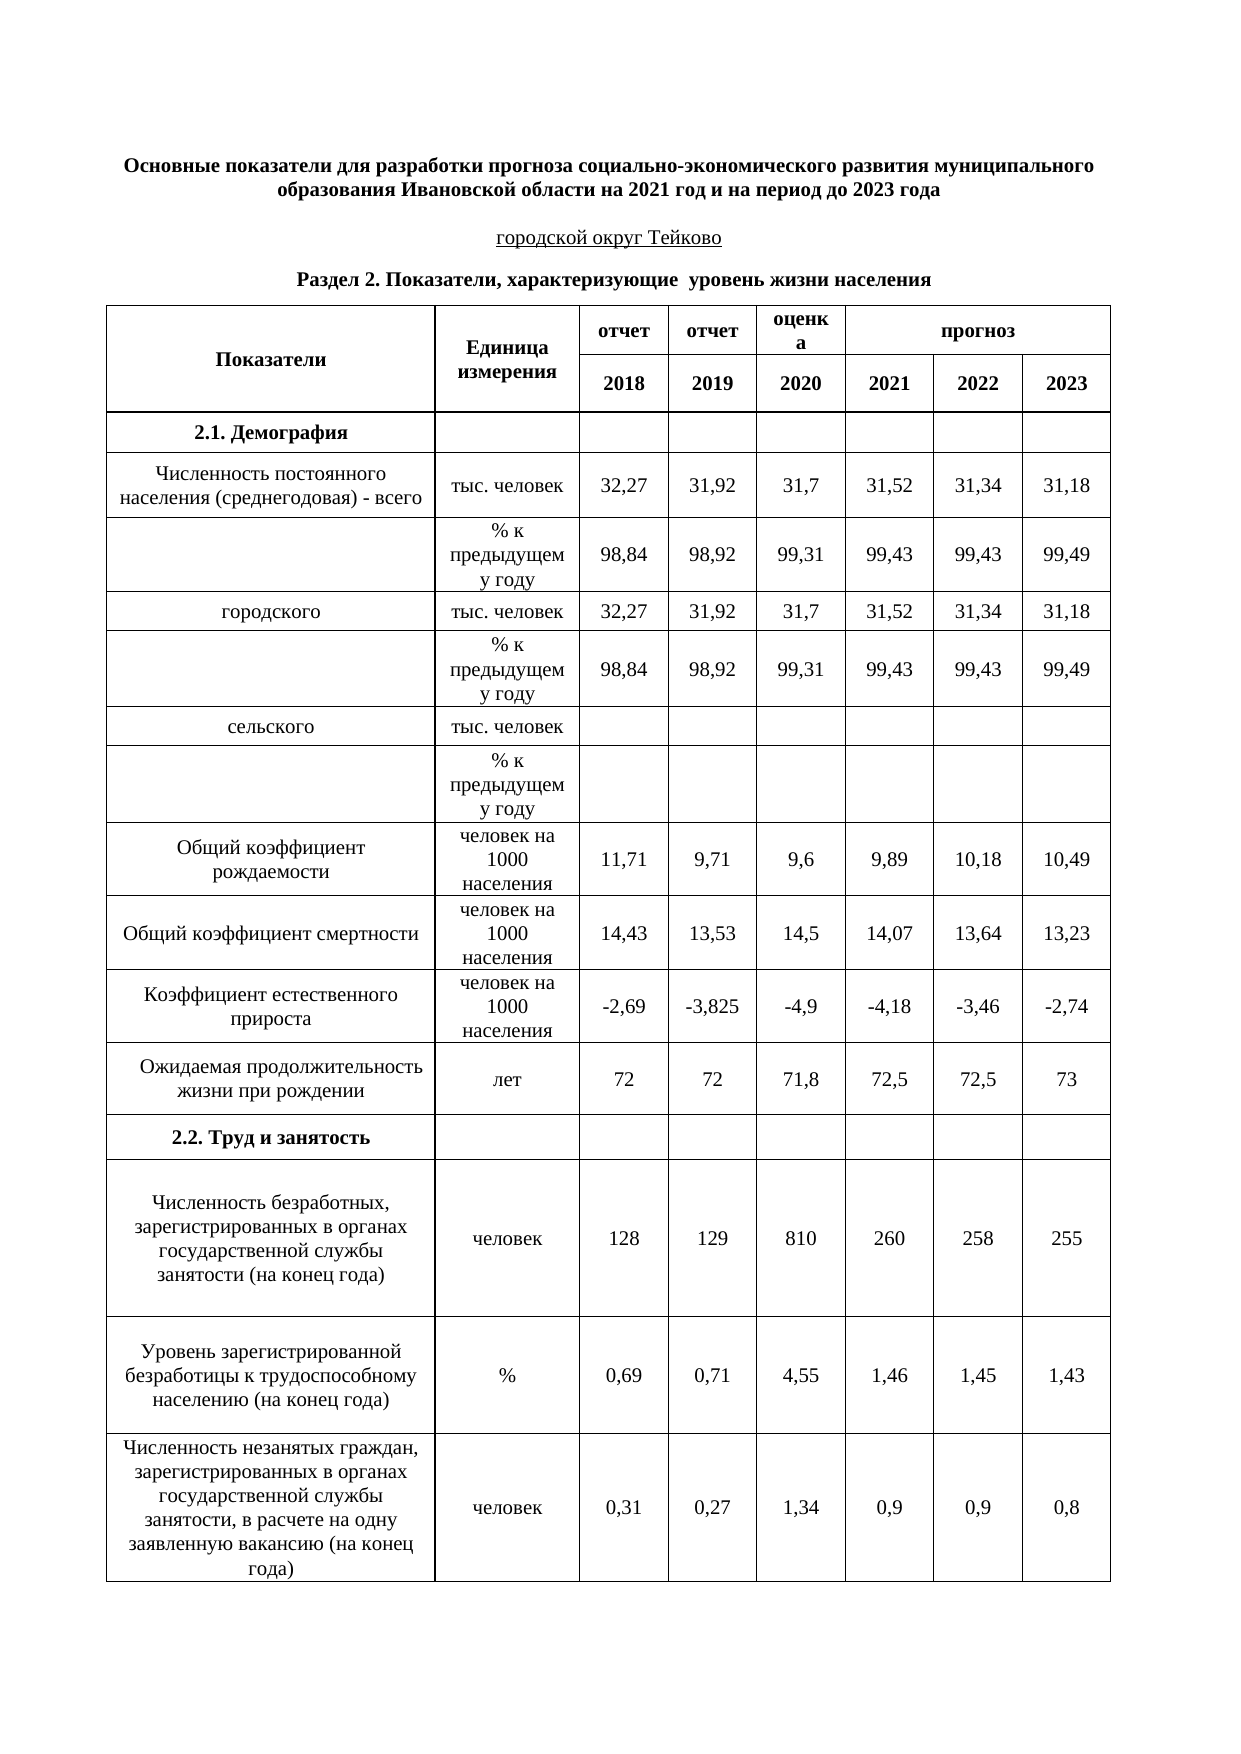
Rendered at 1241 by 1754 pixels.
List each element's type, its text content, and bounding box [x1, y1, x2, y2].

table_cell [669, 746, 756, 822]
table_cell [934, 707, 1022, 745]
table_cell отчет [580, 306, 668, 354]
table_cell % к предыдущему году [436, 631, 579, 706]
table_cell 0,27 [669, 1434, 756, 1581]
table_cell 31,52 [846, 453, 933, 517]
table_cell [1023, 746, 1110, 822]
table_cell тыс. человек [436, 592, 579, 630]
table_cell 2.2. Труд и занятость [107, 1115, 434, 1159]
table_cell 129 [669, 1160, 756, 1316]
table_cell [934, 413, 1022, 452]
table_cell [846, 413, 933, 452]
table_cell [846, 1115, 933, 1159]
table_cell человек на 1000 населения [436, 896, 579, 969]
table_cell Раздел 2. Показатели, характеризующие уровень жизни населения [107, 253, 1111, 305]
table_cell [934, 746, 1022, 822]
table_cell -4,9 [757, 970, 845, 1042]
table_cell Численность незанятых граждан, зарегистрированных в органах государственной службы занятости, в расчете на одну заявленную вакансию (на конец года) [107, 1434, 434, 1581]
table_cell 32,27 [580, 453, 668, 517]
table_cell 99,31 [757, 631, 845, 706]
table_cell [757, 707, 845, 745]
table_cell городского [107, 592, 434, 630]
table_cell 2019 [669, 355, 756, 411]
table_cell % к предыдущему году [436, 746, 579, 822]
table_cell 1,46 [846, 1317, 933, 1433]
table_cell [846, 707, 933, 745]
table_cell % [436, 1317, 579, 1433]
table_cell 260 [846, 1160, 933, 1316]
table_cell человек [436, 1434, 579, 1581]
table_cell 13,64 [934, 896, 1022, 969]
table_cell 31,92 [669, 592, 756, 630]
table_cell [107, 631, 434, 706]
table_cell 99,49 [1023, 518, 1110, 591]
table_cell 1,34 [757, 1434, 845, 1581]
table_cell 72,5 [846, 1043, 933, 1114]
table_cell [757, 746, 845, 822]
table_cell 0,69 [580, 1317, 668, 1433]
table_cell 98,92 [669, 631, 756, 706]
table_cell 14,07 [846, 896, 933, 969]
table_cell % к предыдущему году [436, 518, 579, 591]
table_cell 2021 [846, 355, 933, 411]
table_cell 258 [934, 1160, 1022, 1316]
table_cell человек на 1000 населения [436, 970, 579, 1042]
table_cell человек на 1000 населения [436, 823, 579, 895]
table_cell 99,49 [1023, 631, 1110, 706]
table_cell 0,9 [934, 1434, 1022, 1581]
table_cell 99,43 [934, 631, 1022, 706]
table_cell Общий коэффициент смертности [107, 896, 434, 969]
table_cell 0,8 [1023, 1434, 1110, 1581]
table_cell -4,18 [846, 970, 933, 1042]
table_cell [107, 746, 434, 822]
table_cell прогноз [846, 306, 1110, 354]
table_cell 255 [1023, 1160, 1110, 1316]
table_cell 2.1. Демография [107, 413, 434, 452]
table_cell [669, 1115, 756, 1159]
table_cell Численность постоянного населения (среднегодовая) - всего [107, 453, 434, 517]
table_cell тыс. человек [436, 453, 579, 517]
table_cell -3,825 [669, 970, 756, 1042]
table_cell отчет [669, 306, 756, 354]
table_cell 99,31 [757, 518, 845, 591]
table_cell -2,69 [580, 970, 668, 1042]
table_cell 11,71 [580, 823, 668, 895]
table_cell 810 [757, 1160, 845, 1316]
table_cell оценка [757, 306, 845, 354]
table_cell 0,9 [846, 1434, 933, 1581]
table_cell [107, 518, 434, 591]
table_cell 1,43 [1023, 1317, 1110, 1433]
table_cell [580, 746, 668, 822]
table_cell 98,84 [580, 518, 668, 591]
table_cell [757, 1115, 845, 1159]
table_cell Ожидаемая продолжительность жизни при рождении [107, 1043, 434, 1114]
table_cell 10,18 [934, 823, 1022, 895]
table_cell 31,7 [757, 453, 845, 517]
table_cell 1,45 [934, 1317, 1022, 1433]
table_cell 32,27 [580, 592, 668, 630]
table_cell [846, 746, 933, 822]
table_cell [1023, 1115, 1110, 1159]
table_cell Общий коэффициент рождаемости [107, 823, 434, 895]
table_cell 0,71 [669, 1317, 756, 1433]
table_cell человек [436, 1160, 579, 1316]
table_cell 14,43 [580, 896, 668, 969]
table_cell 9,71 [669, 823, 756, 895]
table_cell [436, 413, 579, 452]
table_cell тыс. человек [436, 707, 579, 745]
table_cell 99,43 [934, 518, 1022, 591]
table_cell 2020 [757, 355, 845, 411]
table_cell 72 [580, 1043, 668, 1114]
table_cell Коэффициент естественного прироста [107, 970, 434, 1042]
table_cell 2022 [934, 355, 1022, 411]
table_header Основные показатели для разработки прогноза социально-экономического развития муниципального образования Ивановской области на 2021 год и на период до 2023 года [107, 133, 1111, 220]
table_cell Численность безработных, зарегистрированных в органах государственной службы занятости (на конец года) [107, 1160, 434, 1316]
table_cell 72,5 [934, 1043, 1022, 1114]
table_cell [669, 413, 756, 452]
table_cell 31,52 [846, 592, 933, 630]
table_cell 31,34 [934, 592, 1022, 630]
table_cell -2,74 [1023, 970, 1110, 1042]
table_cell 31,7 [757, 592, 845, 630]
table_cell 31,34 [934, 453, 1022, 517]
table_cell 99,43 [846, 631, 933, 706]
table_cell [757, 413, 845, 452]
table_cell [1023, 413, 1110, 452]
table_cell Показатели [107, 306, 434, 411]
table_cell 72 [669, 1043, 756, 1114]
table_cell 2018 [580, 355, 668, 411]
table_cell 98,84 [580, 631, 668, 706]
table_cell [669, 707, 756, 745]
table_cell 13,53 [669, 896, 756, 969]
table_cell лет [436, 1043, 579, 1114]
table_cell [580, 707, 668, 745]
table_cell Уровень зарегистрированной безработицы к трудоспособному населению (на конец года) [107, 1317, 434, 1433]
table_cell 14,5 [757, 896, 845, 969]
table_cell 13,23 [1023, 896, 1110, 969]
table_cell 9,6 [757, 823, 845, 895]
table_cell -3,46 [934, 970, 1022, 1042]
table_cell 31,18 [1023, 453, 1110, 517]
table_cell 9,89 [846, 823, 933, 895]
table_cell 73 [1023, 1043, 1110, 1114]
table_cell 98,92 [669, 518, 756, 591]
table_cell 4,55 [757, 1317, 845, 1433]
table_cell [436, 1115, 579, 1159]
table_cell [580, 413, 668, 452]
table_cell 31,92 [669, 453, 756, 517]
table_cell 128 [580, 1160, 668, 1316]
table_cell городской округ Тейково [107, 220, 1111, 253]
table_cell 71,8 [757, 1043, 845, 1114]
table_cell сельского [107, 707, 434, 745]
table_cell [1023, 707, 1110, 745]
table_cell [580, 1115, 668, 1159]
table_cell 31,18 [1023, 592, 1110, 630]
table_cell 10,49 [1023, 823, 1110, 895]
table_cell 99,43 [846, 518, 933, 591]
table_cell Единица измерения [436, 306, 579, 411]
table_cell 0,31 [580, 1434, 668, 1581]
table_cell 2023 [1023, 355, 1110, 411]
table_cell [934, 1115, 1022, 1159]
